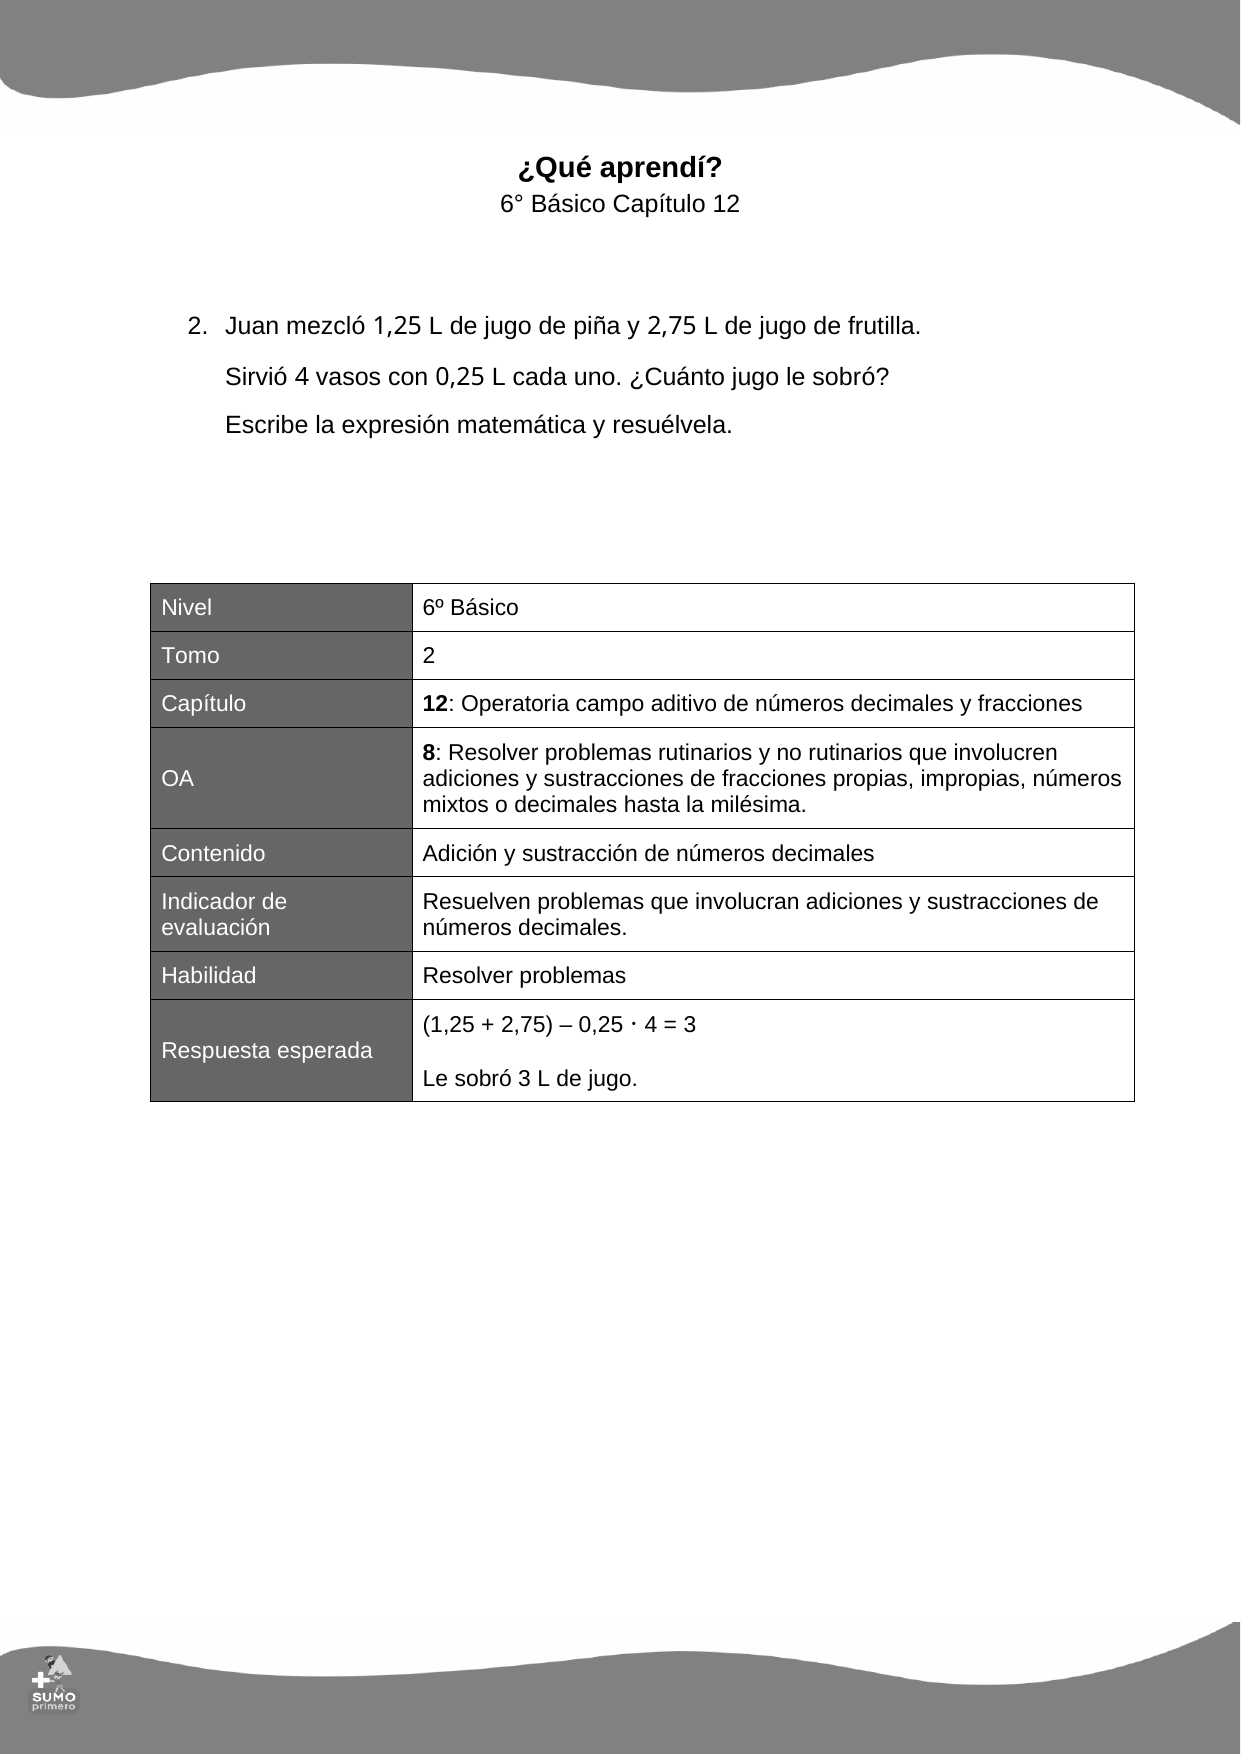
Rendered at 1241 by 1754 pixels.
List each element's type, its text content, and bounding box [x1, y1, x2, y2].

text Escribe la expresión matemática y resuélvela. [225, 410, 1090, 439]
table_cell Adición y sustracción de números decimales [413, 829, 1134, 876]
picture [0, 0, 1241, 129]
table_cell 2 [413, 632, 1134, 679]
table_cell Capítulo [151, 680, 412, 727]
table_cell Tomo [151, 632, 412, 679]
table_cell 12: Operatoria campo aditivo de números decimales y fracciones [413, 680, 1134, 727]
table_cell Resolver problemas [413, 952, 1134, 999]
table_cell OA [151, 728, 412, 828]
text ¿Qué aprendí? [150, 150, 1090, 183]
table_header 6º Básico [413, 584, 1134, 631]
table_cell Indicador de evaluación [151, 877, 412, 951]
table_cell 8: Resolver problemas rutinarios y no rutinarios que involucren adiciones y sustracciones de fracciones propias, impropias, números mixtos o decimales hasta la milésima. [413, 728, 1134, 828]
list Juan mezcló 1,25 L de jugo de piña y 2,75 L de jugo de frutilla. [187, 308, 1090, 342]
table_cell Habilidad [151, 952, 412, 999]
table_cell (1,25 + 2,75) – 0,25 4 = 3 Le sobró 3 L de jugo. [413, 1000, 1134, 1101]
picture [0, 1622, 1241, 1754]
table_cell Respuesta esperada [151, 1000, 412, 1101]
table_cell Resuelven problemas que involucran adiciones y sustracciones de números decimales. [413, 877, 1134, 951]
table_cell Contenido [151, 829, 412, 876]
text Sirvió 4 vasos con 0,25 L cada uno. ¿Cuánto jugo le sobró? [225, 359, 1090, 393]
text 6° Básico Capítulo 12 [150, 188, 1090, 217]
table_header Nivel [151, 584, 412, 631]
